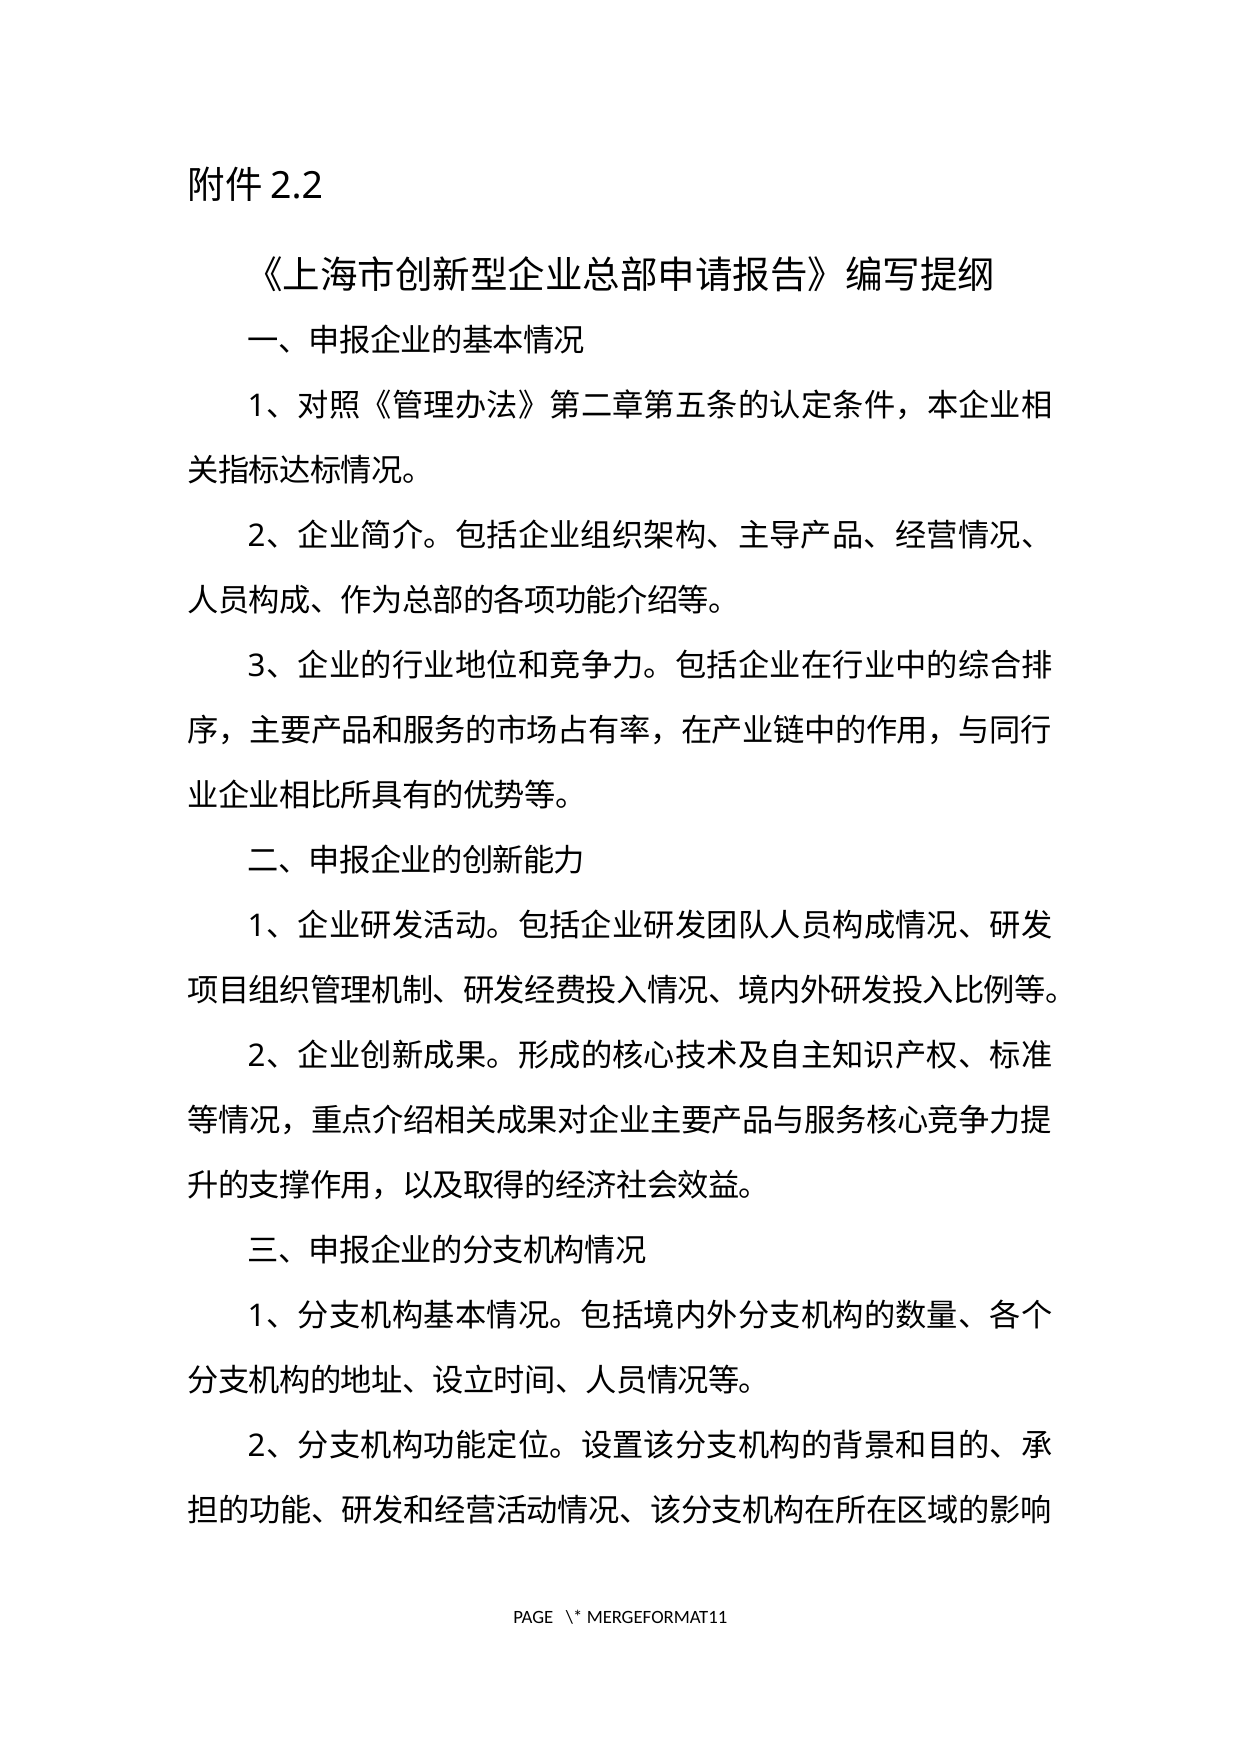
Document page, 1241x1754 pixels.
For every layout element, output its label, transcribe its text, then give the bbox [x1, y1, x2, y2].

text 1、对照《管理办法》第二章第五条的认定条件，本企业相关指标达标情况。 [187, 370, 1053, 500]
text 1、分支机构基本情况。包括境内外分支机构的数量、各个分支机构的地址、设立时间、人员情况等。 [187, 1280, 1053, 1410]
text 《上海市创新型企业总部申请报告》编写提纲 [187, 240, 1053, 305]
text 2、企业简介。包括企业组织架构、主导产品、经营情况、人员构成、作为总部的各项功能介绍等。 [187, 500, 1053, 630]
text 1、企业研发活动。包括企业研发团队人员构成情况、研发项目组织管理机制、研发经费投入情况、境内外研发投入比例等。 [187, 890, 1053, 1020]
text 二、申报企业的创新能力 [187, 825, 1053, 890]
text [187, 1410, 1053, 1540]
text 三、申报企业的分支机构情况 [187, 1215, 1053, 1280]
text 2、企业创新成果。形成的核心技术及自主知识产权、标准等情况，重点介绍相关成果对企业主要产品与服务核心竞争力提升的支撑作用，以及取得的经济社会效益。 [187, 1020, 1053, 1215]
text 3、企业的行业地位和竞争力。包括企业在行业中的综合排序，主要产品和服务的市场占有率，在产业链中的作用，与同行业企业相比所具有的优势等。 [187, 630, 1053, 825]
text 附件2.2 [187, 150, 1053, 215]
text 一、申报企业的基本情况 [187, 305, 1053, 370]
